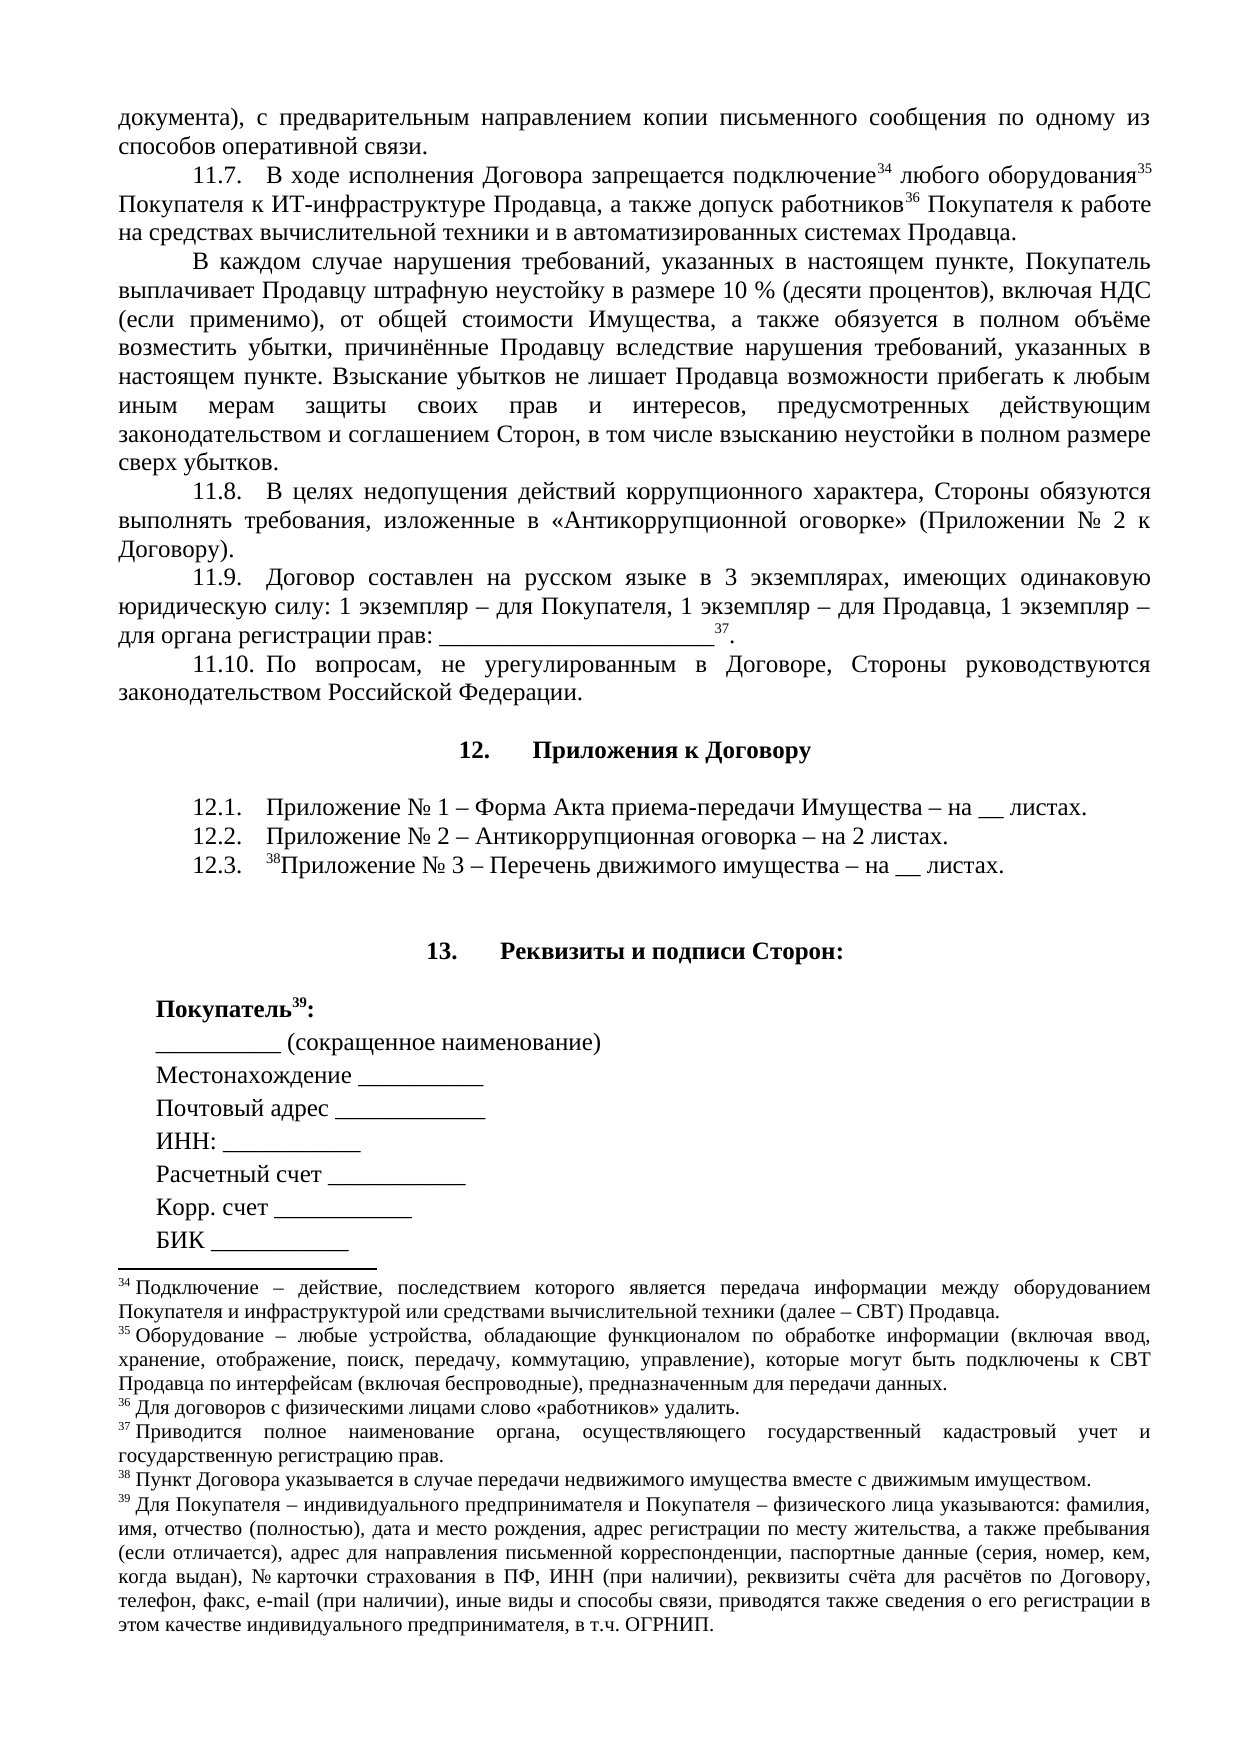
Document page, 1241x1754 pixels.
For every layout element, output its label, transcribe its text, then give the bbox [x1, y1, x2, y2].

list В ходе исполнения Договора запрещается подключение любого оборудования Покупателя к ИТ-инфраструктуре Продавца, а также допуск работников Покупателя к работе на средствах вычислительной техники и в автоматизированных системах Продавца. [118, 160, 1152, 246]
list Договор составлен на русском языке в 3 экземплярах, имеющих одинаковую юридическую силу: 1 экземпляр – для Покупателя, 1 экземпляр – для Продавца, 1 экземпляр – для органа регистрации прав: ______________________. [118, 562, 1152, 649]
text Местонахождение __________ [118, 1060, 1152, 1088]
text __________ (сокращенное наименование) [118, 1027, 1152, 1056]
list По вопросам, не урегулированным в Договоре, Стороны руководствуются законодательством Российской Федерации. [118, 649, 1152, 706]
text ИНН: ___________ [118, 1126, 1152, 1154]
text БИК ___________ [118, 1225, 1152, 1254]
list В целях недопущения действий коррупционного характера, Стороны обязуются выполнять требования, изложенные в «Антикоррупционной оговорке» (Приложении № 2 к Договору). [118, 476, 1152, 562]
text Расчетный счет ___________ [118, 1159, 1152, 1188]
list Приложение № 1 – Форма Акта приема-передачи Имущества – на __ листах. [118, 792, 1152, 821]
list Приложение № 2 – Антикоррупционная оговорка – на 2 листах. [118, 821, 1152, 850]
list Приложения к Договору [118, 735, 1152, 764]
list В каждом случае нарушения требований, указанных в настоящем пункте, Покупатель выплачивает Продавцу штрафную неустойку в размере 10 % (десяти процентов), включая НДС (если применимо), от общей стоимости Имущества, а также обязуется в полном объёме возместить убытки, причинённые Продавцу вследствие нарушения требований, указанных в настоящем пункте. Взыскание убытков не лишает Продавца возможности прибегать к любым иным мерам защиты своих прав и интересов, предусмотренных действующим законодательством и соглашением Сторон, в том числе взысканию неустойки в полном размере сверх убытков. [118, 246, 1152, 476]
list Реквизиты и подписи Сторон: [118, 936, 1152, 965]
text Покупатель: [118, 994, 1152, 1022]
text Почтовый адрес ____________ [118, 1093, 1152, 1122]
list Приложение № 3 – Перечень движимого имущества – на __ листах. [118, 850, 1152, 879]
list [118, 102, 1152, 160]
text Корр. счет ___________ [118, 1192, 1152, 1221]
